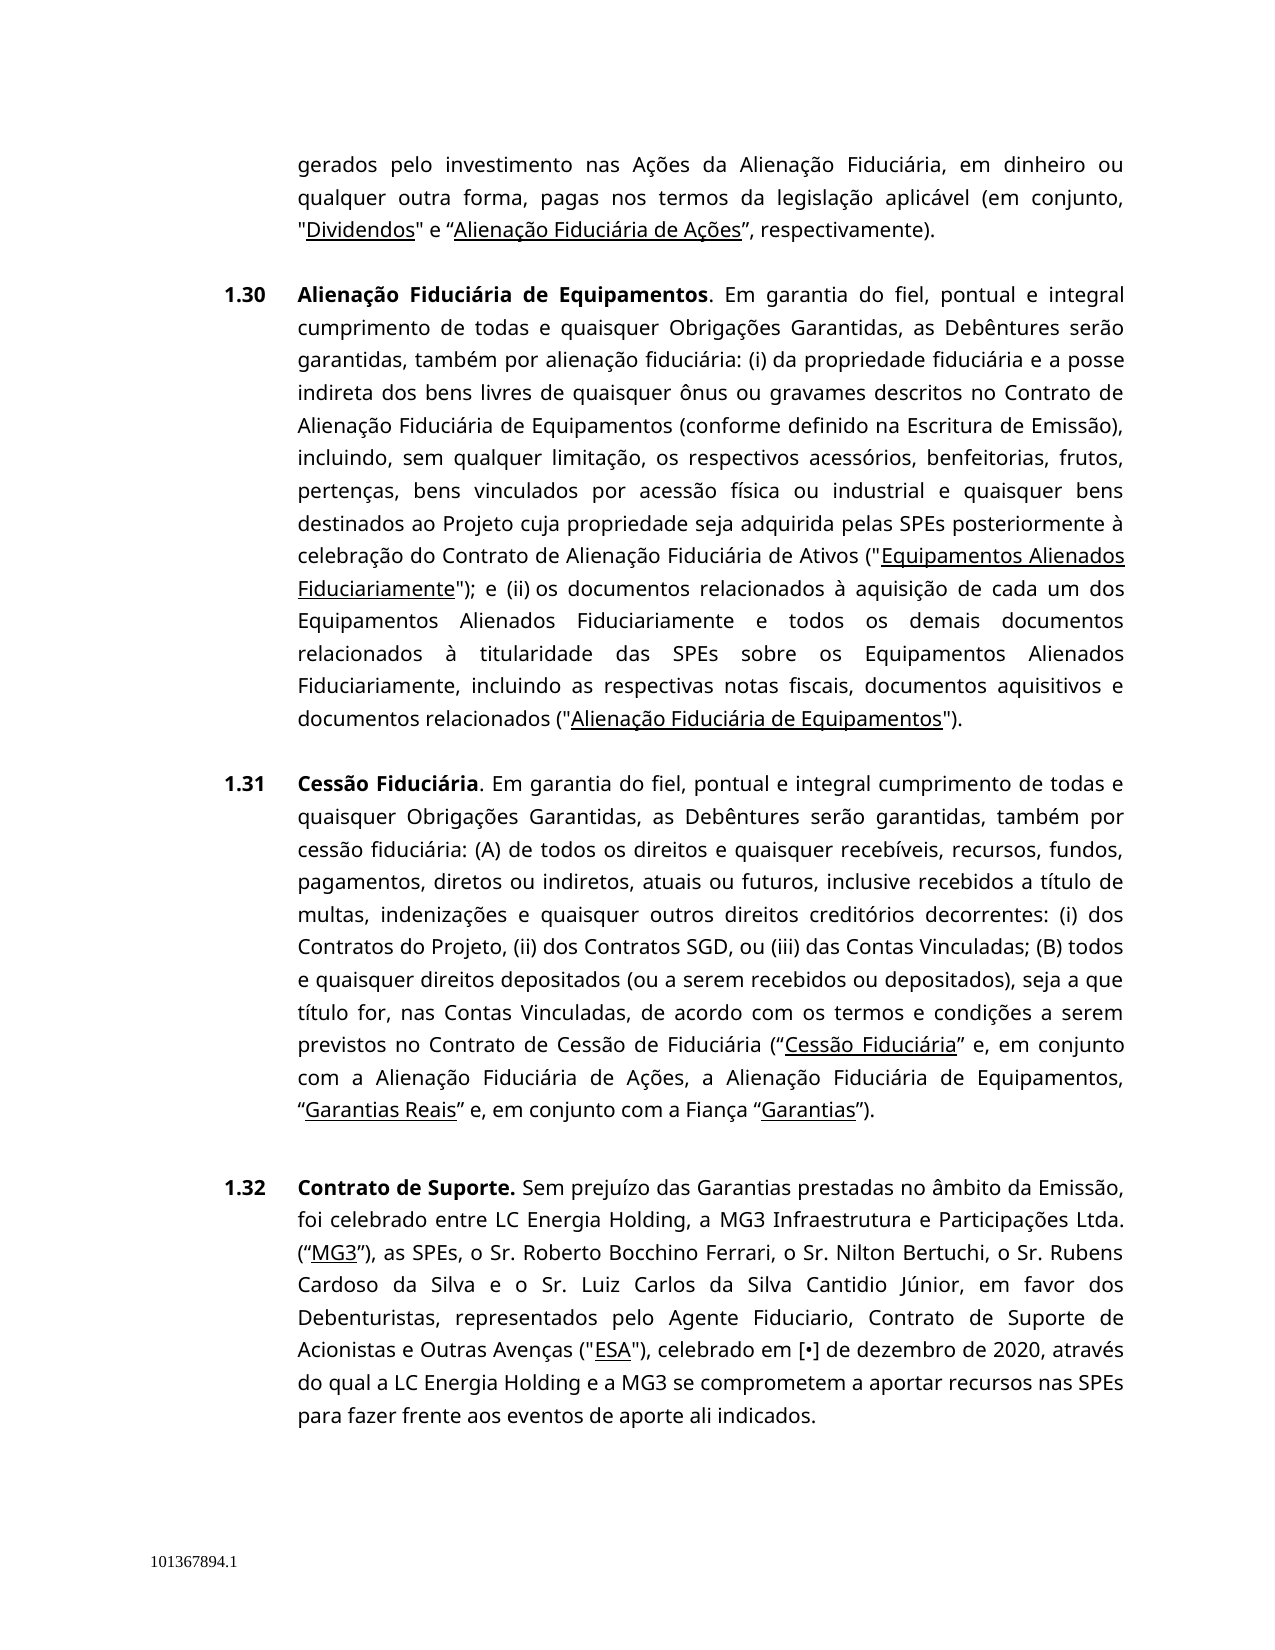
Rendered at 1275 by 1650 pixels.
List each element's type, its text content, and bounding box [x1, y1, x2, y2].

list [224, 150, 1125, 244]
list Cessão Fiduciária. Em garantia do fiel, pontual e integral cumprimento de todas e quaisquer Obrigações Garantidas, as Debêntures serão garantidas, também por cessão fiduciária: (A) de todos os direitos e quaisquer recebíveis, recursos, fundos, pagamentos, diretos ou indiretos, atuais ou futuros, inclusive recebidos a título de multas, indenizações e quaisquer outros direitos creditórios decorrentes: (i) dos Contratos do Projeto, (ii) dos Contratos SGD, ou (iii) das Contas Vinculadas; (B) todos e quaisquer direitos depositados (ou a serem recebidos ou depositados), seja a que título for, nas Contas Vinculadas, de acordo com os termos e condições a serem previstos no Contrato de Cessão de Fiduciária (“Cessão Fiduciária” e, em conjunto com a Alienação Fiduciária de Ações, a Alienação Fiduciária de Equipamentos, “Garantias Reais” e, em conjunto com a Fiança “Garantias”). [224, 769, 1125, 1124]
list Alienação Fiduciária de Equipamentos. Em garantia do fiel, pontual e integral cumprimento de todas e quaisquer Obrigações Garantidas, as Debêntures serão garantidas, também por alienação fiduciária: (i) da propriedade fiduciária e a posse indireta dos bens livres de quaisquer ônus ou gravames descritos no Contrato de Alienação Fiduciária de Equipamentos (conforme definido na Escritura de Emissão), incluindo, sem qualquer limitação, os respectivos acessórios, benfeitorias, frutos, pertenças, bens vinculados por acessão física ou industrial e quaisquer bens destinados ao Projeto cuja propriedade seja adquirida pelas SPEs posteriormente à celebração do Contrato de Alienação Fiduciária de Ativos ("Equipamentos Alienados Fiduciariamente"); e (ii) os documentos relacionados à aquisição de cada um dos Equipamentos Alienados Fiduciariamente e todos os demais documentos relacionados à titularidade das SPEs sobre os Equipamentos Alienados Fiduciariamente, incluindo as respectivas notas fiscais, documentos aquisitivos e documentos relacionados ("Alienação Fiduciária de Equipamentos"). [224, 280, 1125, 733]
list Contrato de Suporte. Sem prejuízo das Garantias prestadas no âmbito da Emissão, foi celebrado entre LC Energia Holding, a MG3 Infraestrutura e Participações Ltda. (“MG3”), as SPEs, o Sr. Roberto Bocchino Ferrari, o Sr. Nilton Bertuchi, o Sr. Rubens Cardoso da Silva e o Sr. Luiz Carlos da Silva Cantidio Júnior, em favor dos Debenturistas, representados pelo Agente Fiduciario, Contrato de Suporte de Acionistas e Outras Avenças ("ESA"), celebrado em [•] de dezembro de 2020, através do qual a LC Energia Holding e a MG3 se comprometem a aportar recursos nas SPEs para fazer frente aos eventos de aporte ali indicados. [224, 1173, 1125, 1429]
